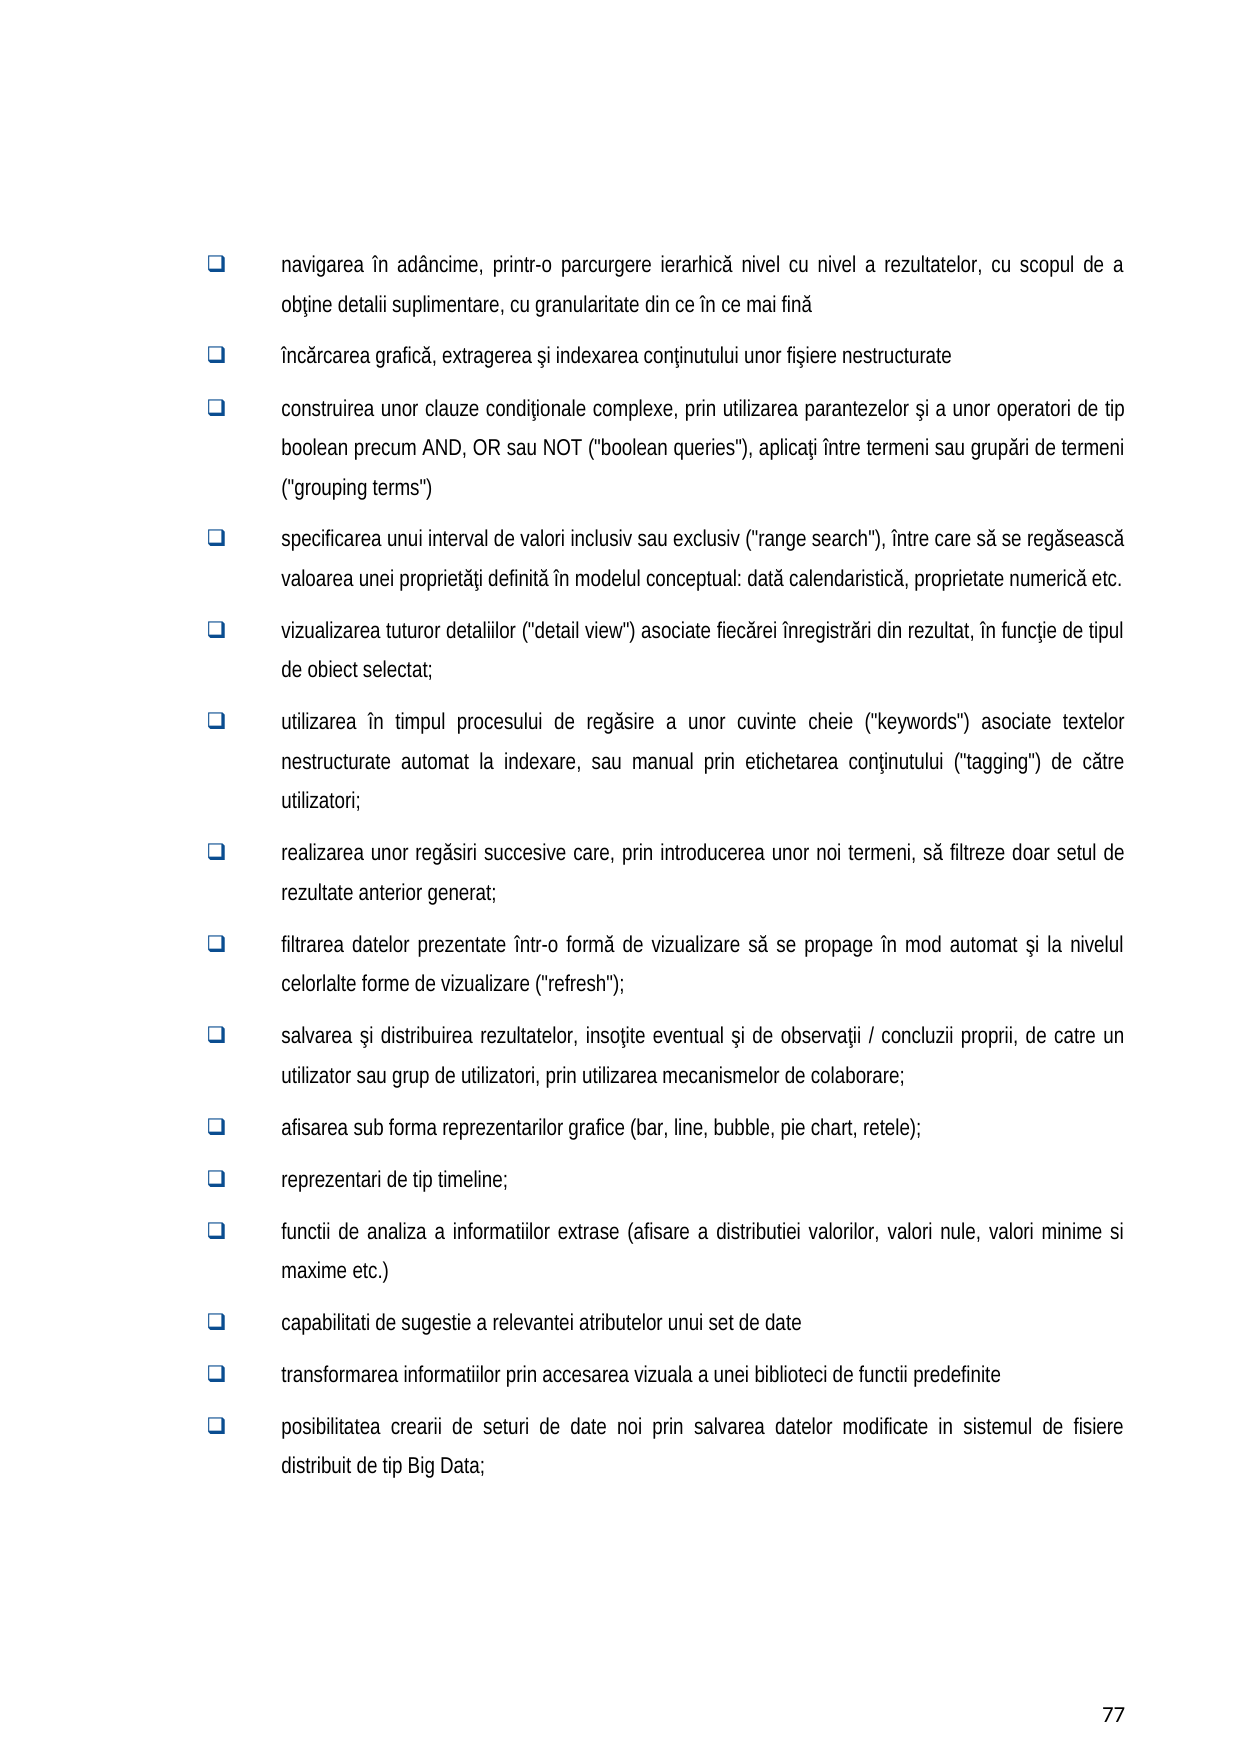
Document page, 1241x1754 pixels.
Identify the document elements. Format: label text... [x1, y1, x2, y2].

text salvarea şi distribuirea rezultatelor, insoţite eventual şi de observaţii / concluzii proprii, de catre un utilizator sau grup de utilizatori, prin utilizarea mecanismelor de colaborare; [206, 1022, 1125, 1088]
text navigarea în adâncime, printr-o parcurgere ierarhică nivel cu nivel a rezultatelor, cu scopul de a obţine detalii suplimentare, cu granularitate din ce în ce mai fină [206, 251, 1125, 317]
text construirea unor clauze condiţionale complexe, prin utilizarea parantezelor şi a unor operatori de tip boolean precum AND, OR sau NOT ("boolean queries"), aplicaţi între termeni sau grupări de termeni ("grouping terms") [206, 394, 1125, 500]
text capabilitati de sugestie a relevantei atributelor unui set de date [206, 1309, 1125, 1335]
text realizarea unor regăsiri succesive care, prin introducerea unor noi termeni, să filtreze doar setul de rezultate anterior generat; [206, 839, 1125, 905]
text afisarea sub forma reprezentarilor grafice (bar, line, bubble, pie chart, retele); [206, 1114, 1125, 1140]
text specificarea unui interval de valori inclusiv sau exclusiv ("range search"), între care să se regăsească valoarea unei proprietăţi definită în modelul conceptual: dată calendaristică, proprietate numerică etc. [206, 525, 1125, 591]
text utilizarea în timpul procesului de regăsire a unor cuvinte cheie ("keywords") asociate textelor nestructurate automat la indexare, sau manual prin etichetarea conţinutului ("tagging") de către utilizatori; [206, 708, 1125, 814]
text reprezentari de tip timeline; [206, 1166, 1125, 1192]
text vizualizarea tuturor detaliilor ("detail view") asociate fiecărei înregistrări din rezultat, în funcţie de tipul de obiect selectat; [206, 617, 1125, 683]
text transformarea informatiilor prin accesarea vizuala a unei biblioteci de functii predefinite [206, 1361, 1125, 1387]
text încărcarea grafică, extragerea şi indexarea conţinutului unor fişiere nestructurate [206, 342, 1125, 369]
text posibilitatea crearii de seturi de date noi prin salvarea datelor modificate in sistemul de fisiere distribuit de tip Big Data; [206, 1413, 1125, 1479]
text functii de analiza a informatiilor extrase (afisare a distributiei valorilor, valori nule, valori minime si maxime etc.) [206, 1218, 1125, 1283]
text filtrarea datelor prezentate într-o formă de vizualizare să se propage în mod automat şi la nivelul celorlalte forme de vizualizare ("refresh"); [206, 931, 1125, 997]
